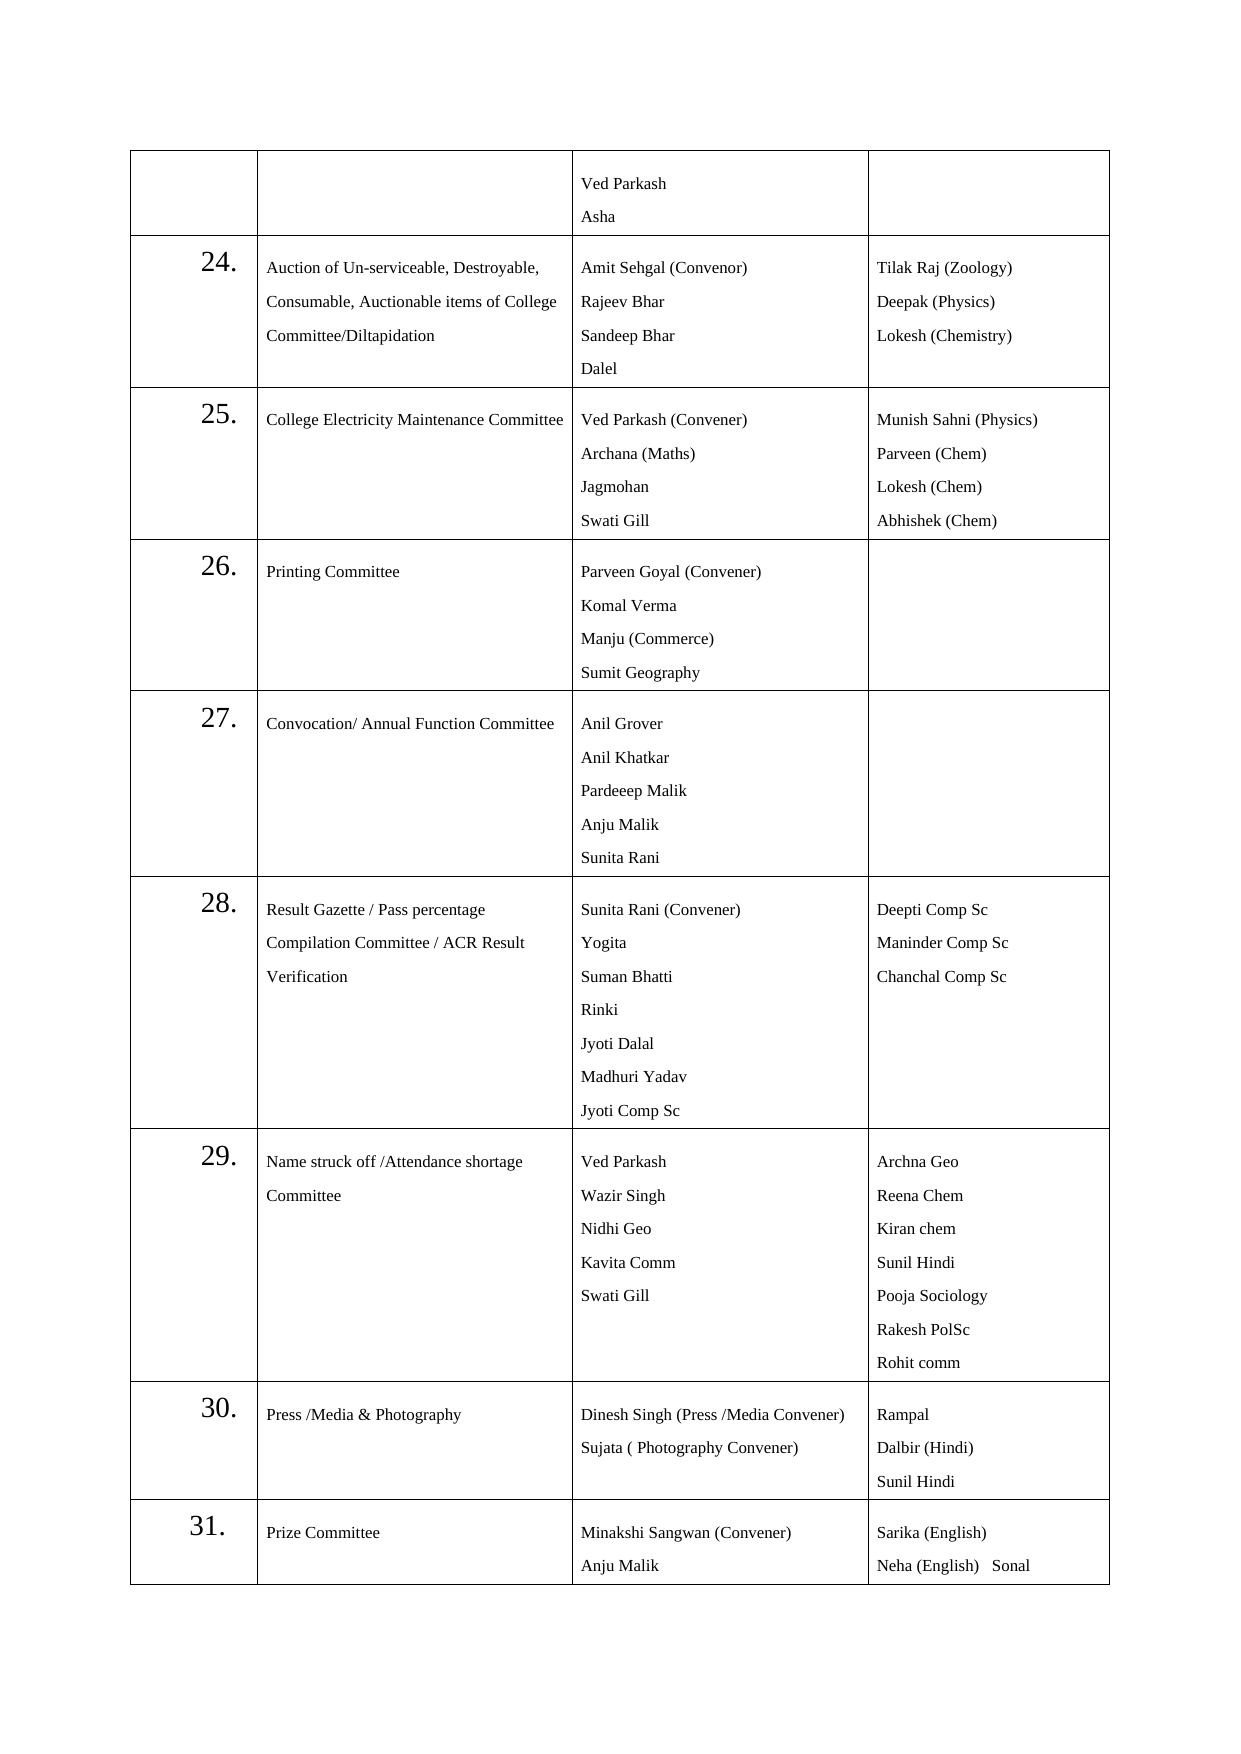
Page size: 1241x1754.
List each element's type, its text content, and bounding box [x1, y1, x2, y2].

table_cell Ved Parkash (Convener) Archana (Maths) Jagmohan Swati Gill [573, 388, 868, 538]
table_cell [131, 236, 257, 387]
table_cell Dinesh Singh (Press /Media Convener) Sujata ( Photography Convener) [573, 1382, 868, 1499]
table_cell Deepti Comp Sc Maninder Comp Sc Chanchal Comp Sc [869, 877, 1109, 1128]
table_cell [869, 1500, 1109, 1584]
table_cell Tilak Raj (Zoology) Deepak (Physics) Lokesh (Chemistry) [869, 236, 1109, 387]
table_cell Ved Parkash Wazir Singh Nidhi Geo Kavita Comm Swati Gill [573, 1129, 868, 1381]
table_cell Printing Committee [258, 540, 572, 690]
table_cell [869, 151, 1109, 235]
table_cell [869, 691, 1109, 876]
table_cell Prize Committee [258, 1500, 572, 1584]
table_cell [131, 877, 257, 1128]
table_cell Munish Sahni (Physics) Parveen (Chem) Lokesh (Chem) Abhishek (Chem) [869, 388, 1109, 538]
table_cell [131, 151, 257, 235]
table_cell Result Gazette / Pass percentage Compilation Committee / ACR Result Verification [258, 877, 572, 1128]
table_cell [869, 540, 1109, 690]
table_cell [131, 540, 257, 690]
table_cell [573, 151, 868, 235]
table_cell [131, 388, 257, 538]
table_cell [131, 691, 257, 876]
table_cell Archna Geo Reena Chem Kiran chem Sunil Hindi Pooja Sociology Rakesh PolSc Rohit comm [869, 1129, 1109, 1381]
table_cell [131, 1500, 257, 1584]
table_cell College Electricity Maintenance Committee [258, 388, 572, 538]
table_cell Sunita Rani (Convener) Yogita Suman Bhatti Rinki Jyoti Dalal Madhuri Yadav Jyoti Comp Sc [573, 877, 868, 1128]
table_cell Rampal Dalbir (Hindi) Sunil Hindi [869, 1382, 1109, 1499]
table_cell Auction of Un-serviceable, Destroyable, Consumable, Auctionable items of College Committee/Diltapidation [258, 236, 572, 387]
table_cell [258, 151, 572, 235]
table_cell Convocation/ Annual Function Committee [258, 691, 572, 876]
table_cell [131, 1382, 257, 1499]
table_cell Parveen Goyal (Convener) Komal Verma Manju (Commerce) Sumit Geography [573, 540, 868, 690]
table_cell Anil Grover Anil Khatkar Pardeeep Malik Anju Malik Sunita Rani [573, 691, 868, 876]
table_cell Amit Sehgal (Convenor) Rajeev Bhar Sandeep Bhar Dalel [573, 236, 868, 387]
table_cell Name struck off /Attendance shortage Committee [258, 1129, 572, 1381]
table_cell [131, 1129, 257, 1381]
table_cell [573, 1500, 868, 1584]
table_cell Press /Media & Photography [258, 1382, 572, 1499]
